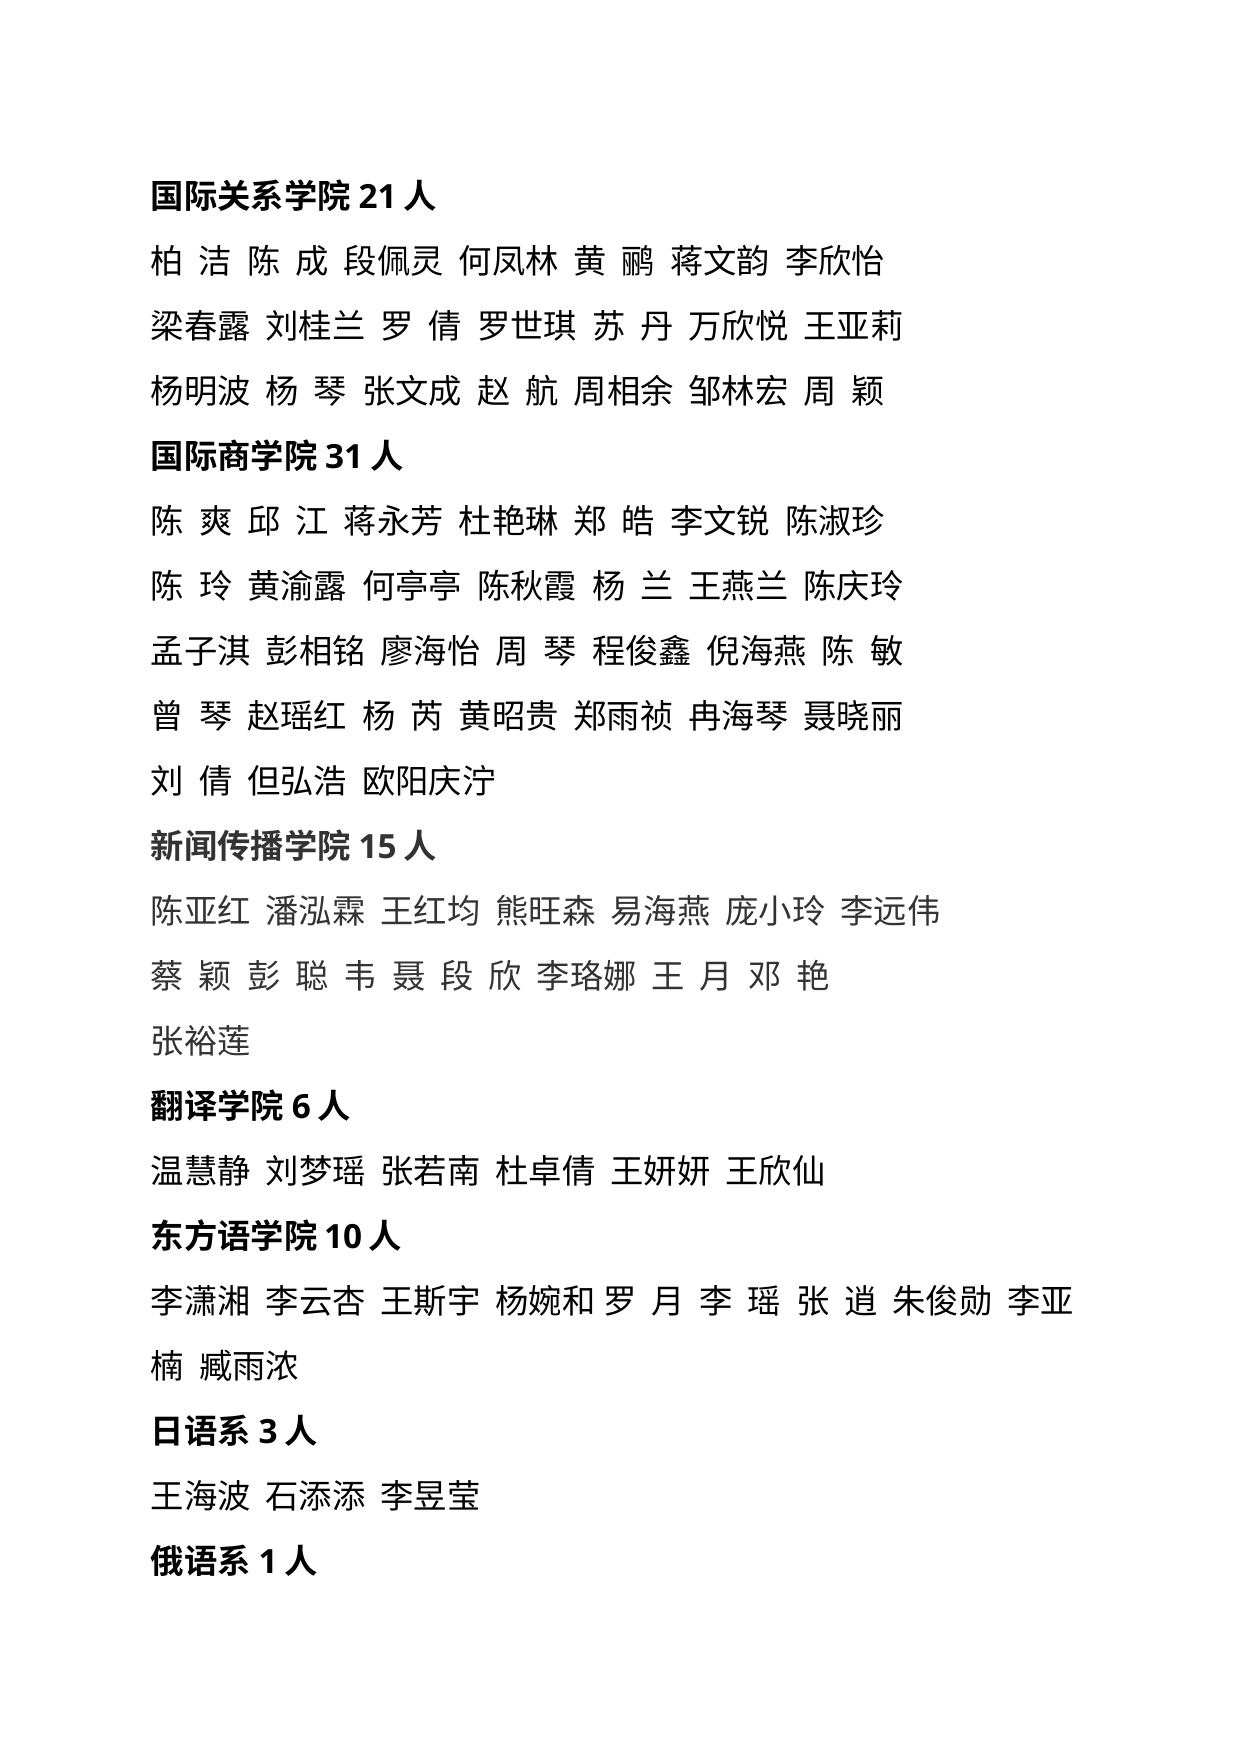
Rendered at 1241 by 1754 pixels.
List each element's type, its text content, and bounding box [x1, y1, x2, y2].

text 东方语学院10人 [151, 1202, 1089, 1267]
text 梁春露 刘桂兰 罗 倩 罗世琪 苏 丹 万欣悦 王亚莉 [151, 292, 1089, 357]
text 曾 琴 赵瑶红 杨 芮 黄昭贵 郑雨祯 冉海琴 聂晓丽 [151, 682, 1089, 747]
text 孟子淇 彭相铭 廖海怡 周 琴 程俊鑫 倪海燕 陈 敏 [151, 617, 1089, 682]
text 陈 玲 黄渝露 何亭亭 陈秋霞 杨 兰 王燕兰 陈庆玲 [151, 552, 1089, 617]
text 王海波 石添添 李昱莹 [151, 1462, 1089, 1527]
text 李潇湘 李云杏 王斯宇 杨婉和 罗 月 李 瑶 张 逍 朱俊勋 李亚楠 臧雨浓 [151, 1267, 1089, 1397]
text 俄语系 1人 [151, 1527, 1089, 1592]
text 陈 爽 邱 江 蒋永芳 杜艳琳 郑 皓 李文锐 陈淑珍 [151, 487, 1089, 552]
text 日语系 3人 [151, 1397, 1089, 1462]
text 张裕莲 [151, 1007, 1089, 1072]
text 国际关系学院 21人 [151, 162, 1089, 227]
text 刘 倩 但弘浩 欧阳庆泞 [151, 747, 1089, 812]
text 温慧静 刘梦瑶 张若南 杜卓倩 王妍妍 王欣仙 [151, 1137, 1089, 1202]
text 新闻传播学院 15人 [151, 812, 1089, 877]
text 国际商学院 31人 [151, 422, 1089, 487]
text 杨明波 杨 琴 张文成 赵 航 周相余 邹林宏 周 颖 [151, 357, 1089, 422]
text 柏 洁 陈 成 段佩灵 何凤林 黄 鹂 蒋文韵 李欣怡 [151, 227, 1089, 292]
text 翻译学院 6人 [151, 1072, 1089, 1137]
text 蔡 颖 彭 聪 韦 聂 段 欣 李珞娜 王 月 邓 艳 [151, 942, 1089, 1007]
text 陈亚红 潘泓霖 王红均 熊旺森 易海燕 庞小玲 李远伟 [151, 877, 1089, 942]
